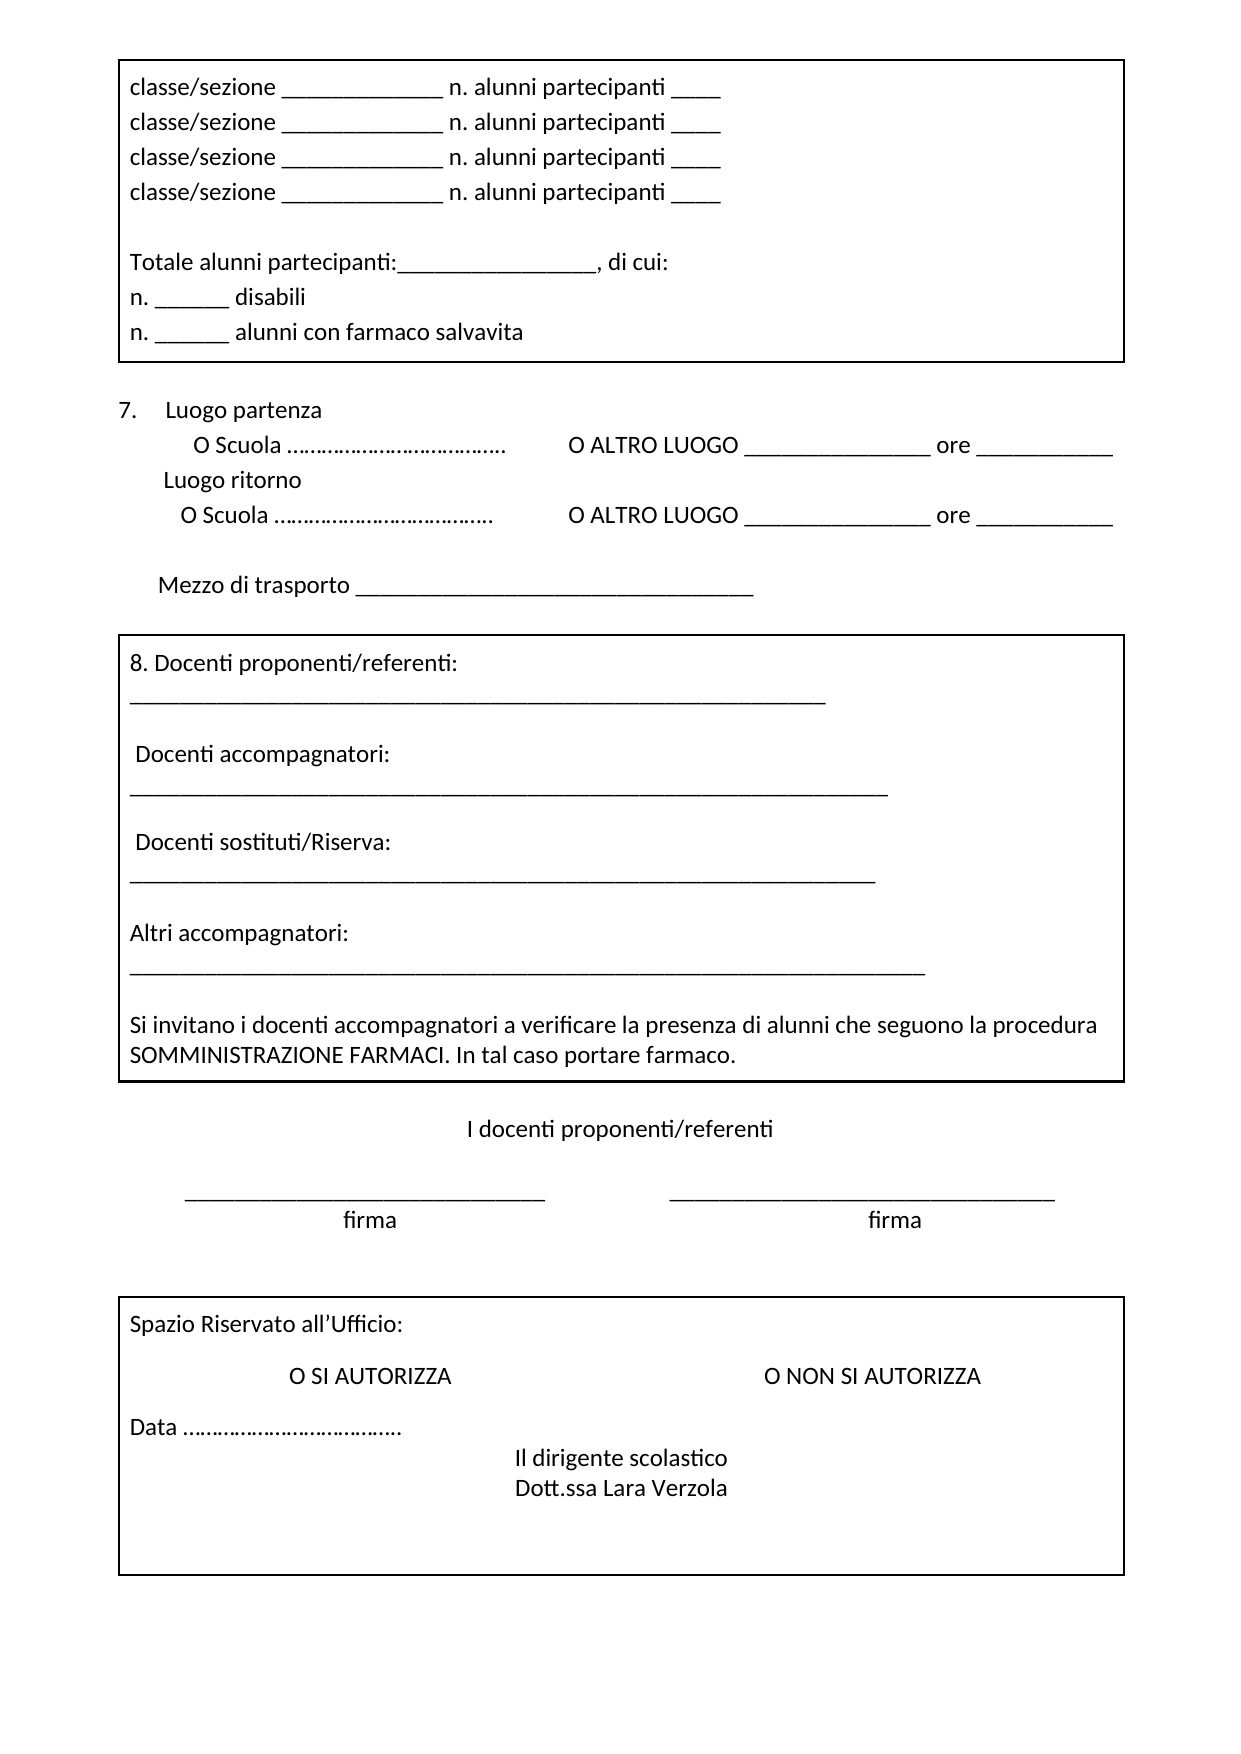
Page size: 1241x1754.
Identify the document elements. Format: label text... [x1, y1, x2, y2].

table_cell O SI AUTORIZZA [120, 1350, 621, 1401]
text 7. Luogo partenza [118, 394, 1122, 424]
table_cell O NON SI AUTORIZZA [621, 1350, 1123, 1401]
table_header Spazio Riservato all’Ufficio: [120, 1298, 1123, 1349]
text Luogo ritorno [118, 464, 1122, 494]
text I docenti proponenti/referenti [118, 1113, 1122, 1143]
text _____________________________ _______________________________ [118, 1174, 1122, 1204]
table_header 8. Docenti proponenti/referenti: ________________________________________________________ Docenti accompagnatori: _____________________________________________________________ Docenti sostituti/Riserva: ____________________________________________________________ Altri accompagnatori: ________________________________________________________________ Si invitano i docenti accompagnatori a verificare la presenza di alunni che seguono la procedura SOMMINISTRAZIONE FARMACI. In tal caso portare farmaco. [120, 636, 1123, 1080]
text Mezzo di trasporto ________________________________ [118, 569, 1122, 599]
text O Scuola ……………………………….. O ALTRO LUOGO _______________ ore ___________ [118, 499, 1122, 564]
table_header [120, 61, 1123, 361]
text O Scuola ……………………………….. O ALTRO LUOGO _______________ ore ___________ [118, 429, 1122, 459]
table_cell Data ……………………………….. Il dirigente scolastico Dott.ssa Lara Verzola [120, 1401, 1123, 1574]
text firma firma [118, 1204, 1122, 1235]
